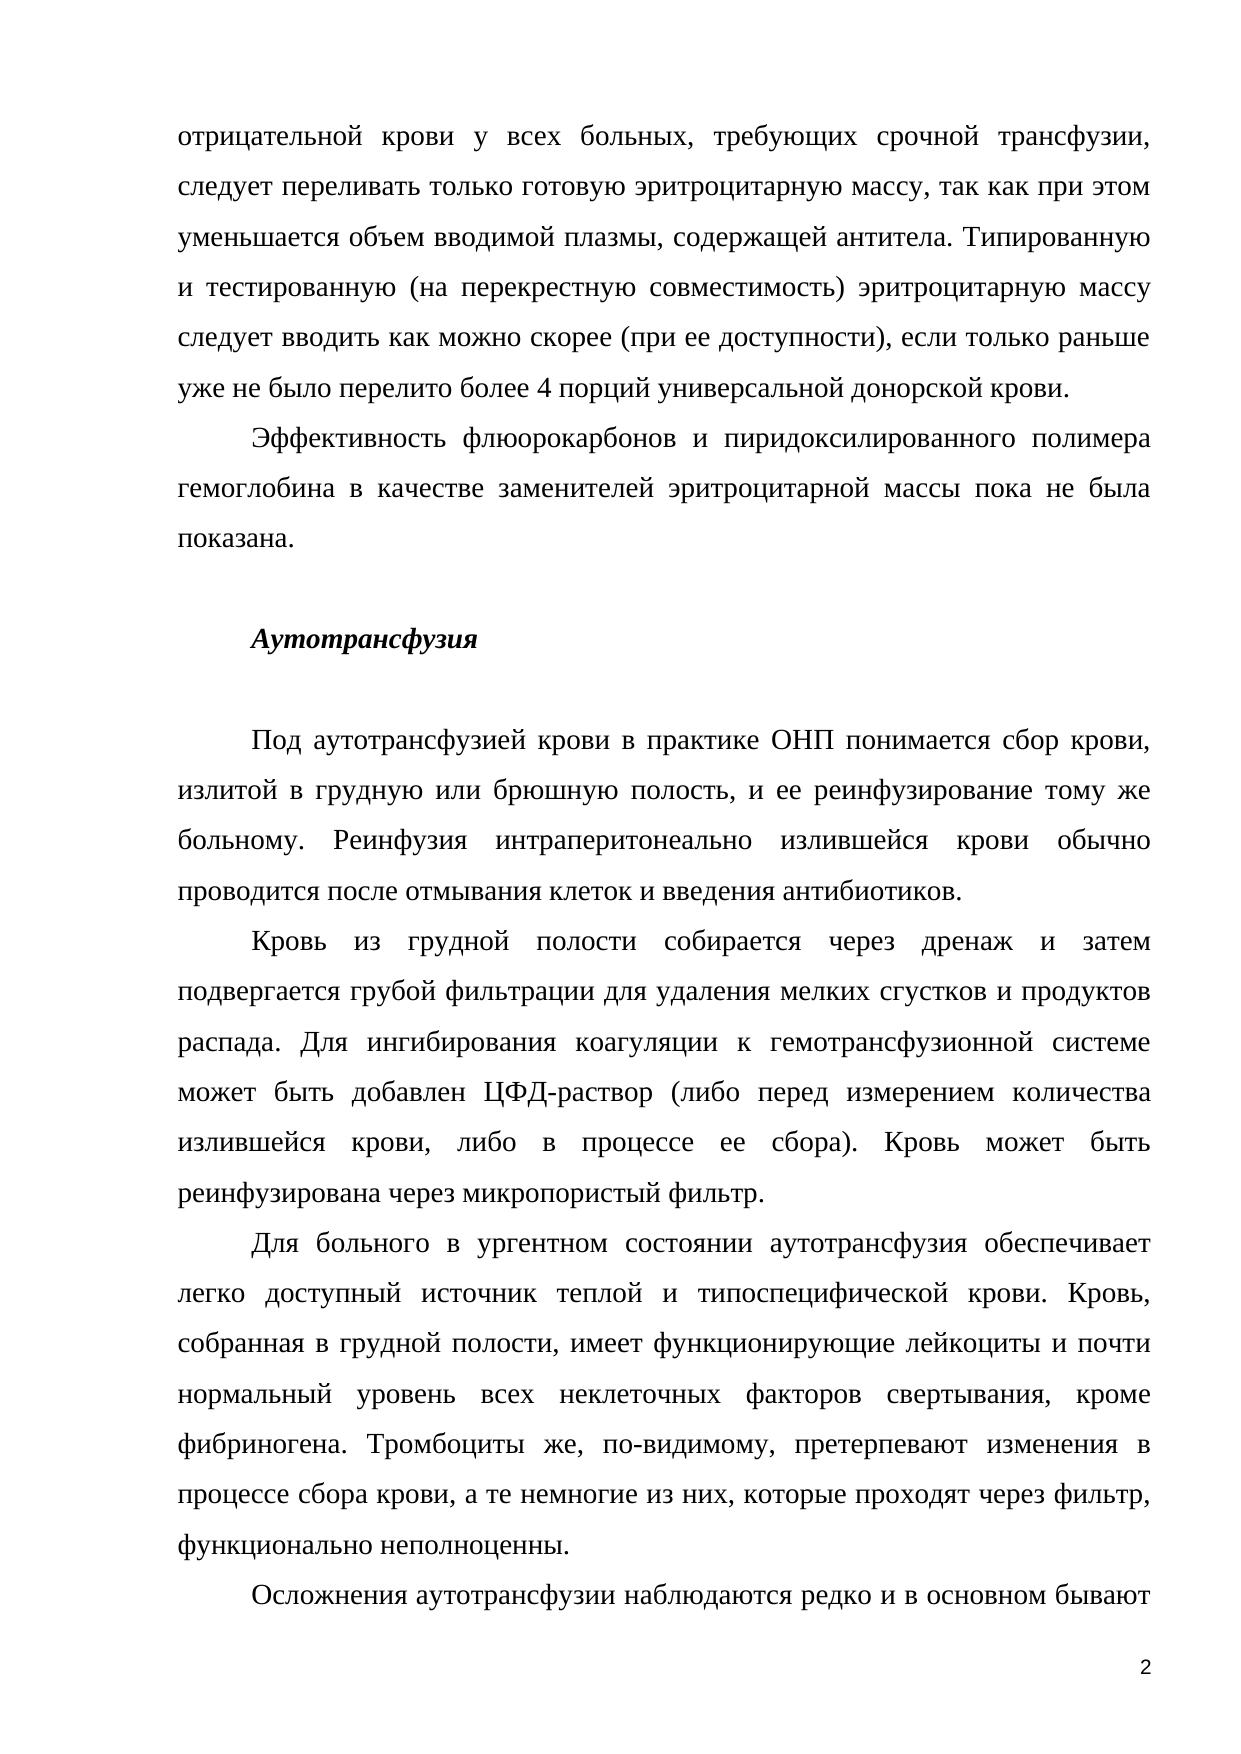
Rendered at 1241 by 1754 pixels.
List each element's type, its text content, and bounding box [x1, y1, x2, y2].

text Аутотрансфузия [177, 621, 1152, 655]
text Для больного в ургентном состоянии аутотрансфузия обеспечивает легко доступный источник теплой и типоспецифической крови. Кровь, собранная в грудной полости, имеет функционирующие лейкоциты и почти нормальный уровень всех неклеточных факторов свертывания, кроме фибриногена. Тромбоциты же, по-видимому, претерпевают изменения в процессе сбора крови, а те немногие из них, которые проходят через фильтр, функционально неполноценны. [177, 1225, 1152, 1560]
text Эффективность флюорокарбонов и пиридоксилированного полимера гемоглобина в качестве заменителей эритроцитарной массы пока не была показана. [177, 420, 1152, 554]
text Кровь из грудной полости собирается через дренаж и затем подвергается грубой фильтрации для удаления мелких сгустков и продуктов распада. Для ингибирования коагуляции к гемотрансфузионной системе может быть добавлен ЦФД-раствор (либо перед измерением количества излившейся крови, либо в процессе ее сбора). Кровь может быть реинфузирована через микропористый фильтр. [177, 923, 1152, 1208]
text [177, 1577, 1152, 1611]
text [177, 118, 1152, 403]
text Под аутотрансфузией крови в практике ОНП понимается сбор крови, излитой в грудную или брюшную полость, и ее реинфузирование тому же больному. Реинфузия интраперитонеально излившейся крови обычно проводится после отмывания клеток и введения антибиотиков. [177, 722, 1152, 906]
